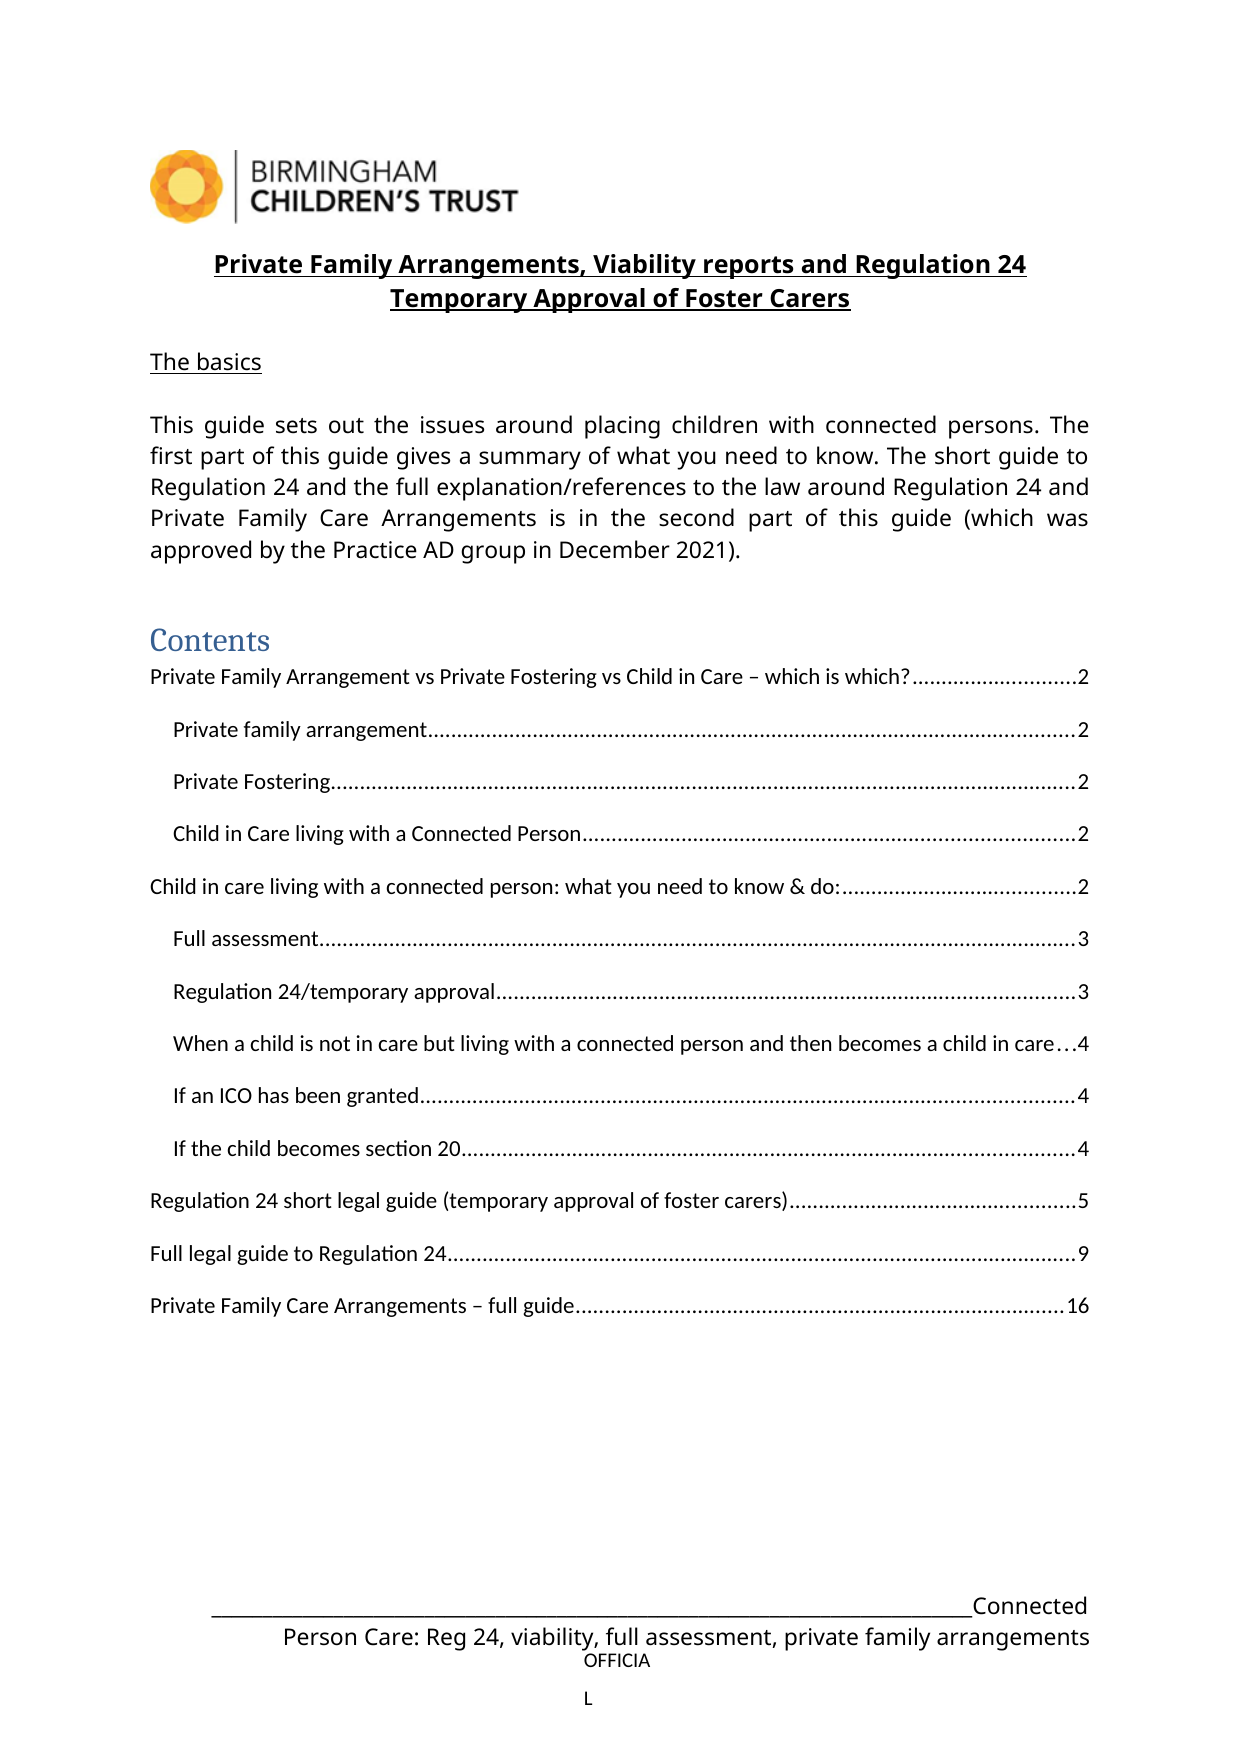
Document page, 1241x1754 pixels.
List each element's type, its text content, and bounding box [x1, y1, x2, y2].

text The basics [150, 346, 1090, 377]
text Private Family Arrangements, Viability reports and Regulation 24 Temporary Approval of Foster Carers [150, 247, 1090, 315]
picture [150, 150, 519, 224]
text This guide sets out the issues around placing children with connected persons. The first part of this guide gives a summary of what you need to know. The short guide to Regulation 24 and the full explanation/references to the law around Regulation 24 and Private Family Care Arrangements is in the second part of this guide (which was approved by the Practice AD group in December 2021). [150, 408, 1090, 565]
